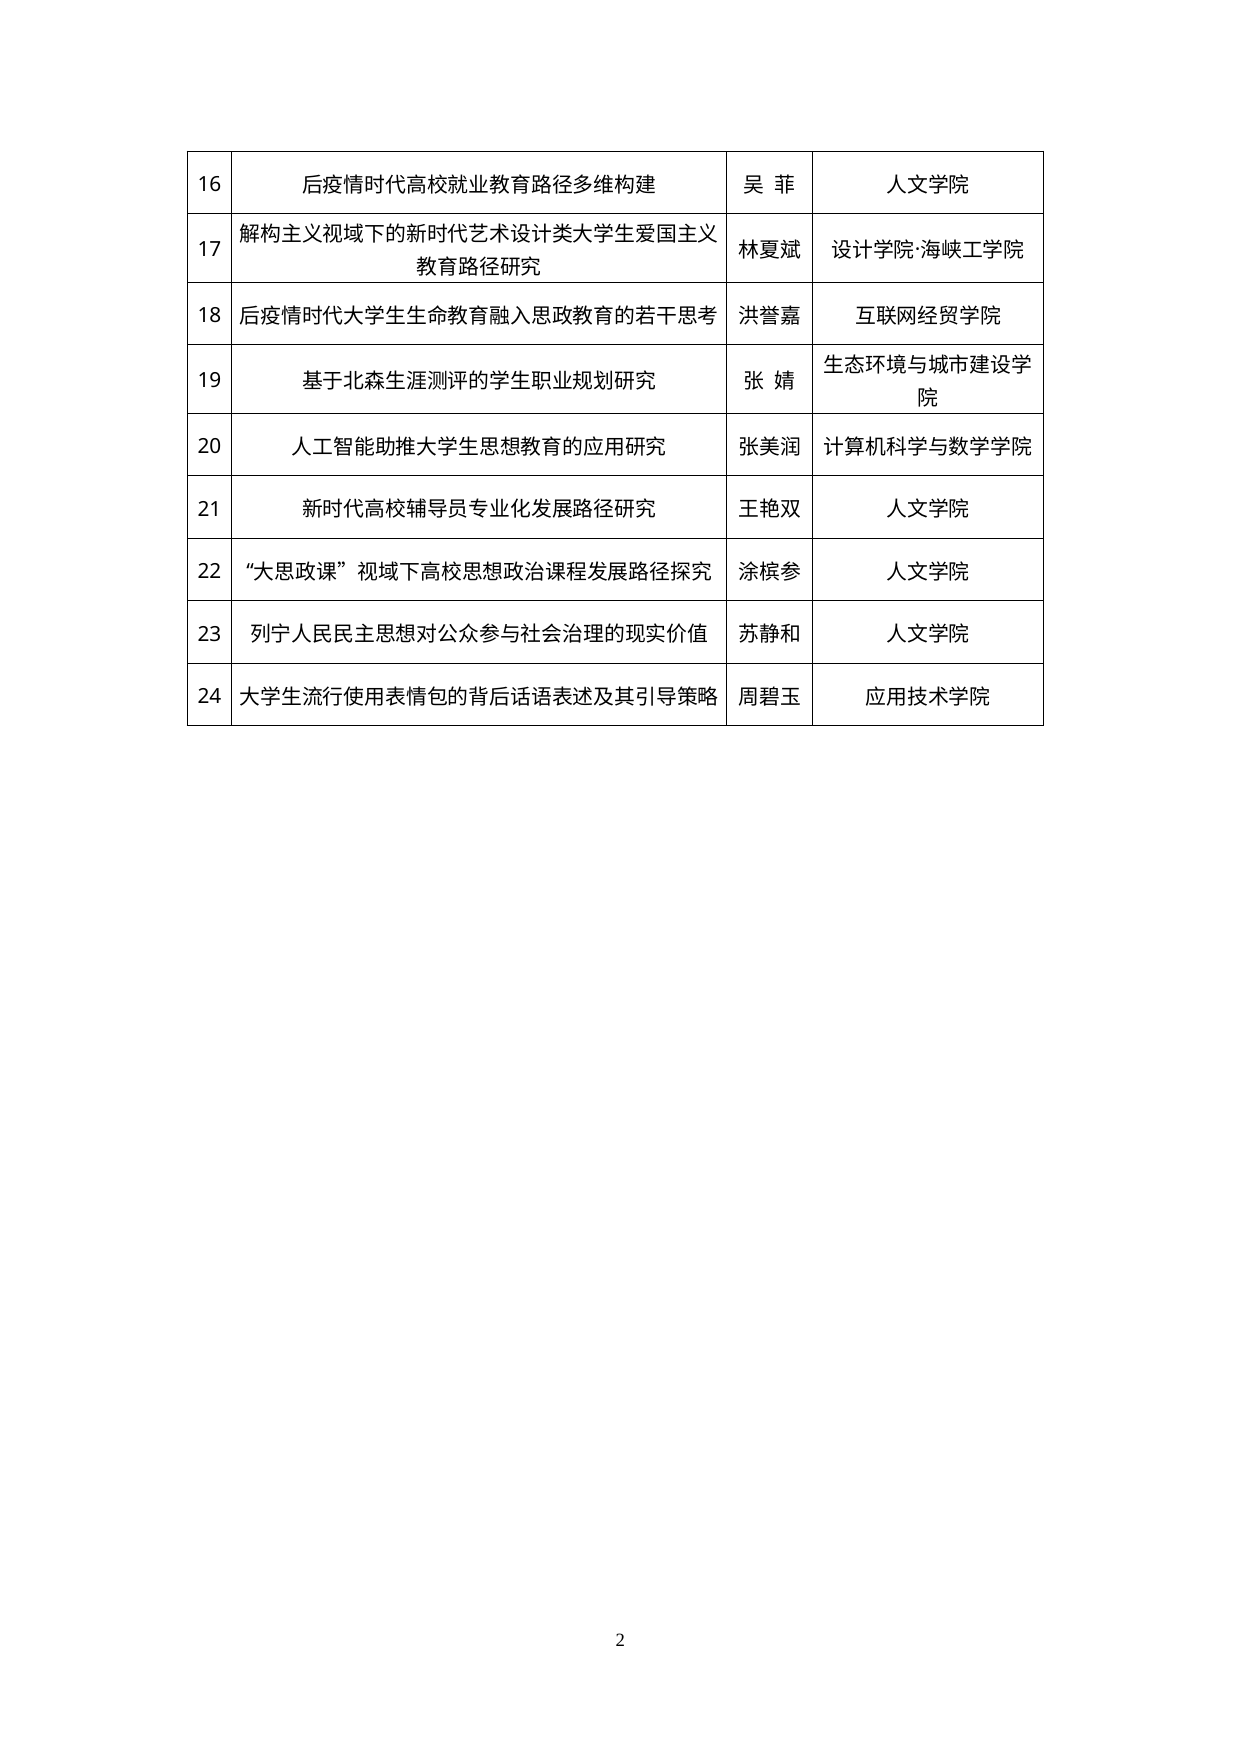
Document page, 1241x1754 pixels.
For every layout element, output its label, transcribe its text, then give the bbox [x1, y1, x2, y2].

table_cell 16 [188, 152, 231, 213]
table_cell 张美润 [727, 414, 812, 475]
table_cell 后疫情时代大学生生命教育融入思政教育的若干思考 [232, 283, 726, 344]
table_cell 21 [188, 476, 231, 538]
table_cell 人文学院 [813, 152, 1043, 213]
table_cell 后疫情时代高校就业教育路径多维构建 [232, 152, 726, 213]
table_cell 设计学院·海峡工学院 [813, 214, 1043, 282]
table_cell “大思政课”视域下高校思想政治课程发展路径探究 [232, 539, 726, 600]
table_cell 18 [188, 283, 231, 344]
table_cell 解构主义视域下的新时代艺术设计类大学生爱国主义教育路径研究 [232, 214, 726, 282]
table_cell 周碧玉 [727, 664, 812, 725]
table_cell 计算机科学与数学学院 [813, 414, 1043, 475]
table_cell 24 [188, 664, 231, 725]
table_cell 洪誉嘉 [727, 283, 812, 344]
table_cell 23 [188, 601, 231, 663]
table_cell 人工智能助推大学生思想教育的应用研究 [232, 414, 726, 475]
table_cell 生态环境与城市建设学院 [813, 345, 1043, 413]
table_cell 张 婧 [727, 345, 812, 413]
table_cell 人文学院 [813, 539, 1043, 600]
table_cell 20 [188, 414, 231, 475]
table_cell 22 [188, 539, 231, 600]
table_cell 17 [188, 214, 231, 282]
table_cell 林夏斌 [727, 214, 812, 282]
table_cell 人文学院 [813, 601, 1043, 663]
table_cell 王艳双 [727, 476, 812, 538]
table_cell 互联网经贸学院 [813, 283, 1043, 344]
table_cell 吴 菲 [727, 152, 812, 213]
table_cell 19 [188, 345, 231, 413]
table_cell 人文学院 [813, 476, 1043, 538]
table_cell 列宁人民民主思想对公众参与社会治理的现实价值 [232, 601, 726, 663]
table_cell 涂槟参 [727, 539, 812, 600]
table_cell 基于北森生涯测评的学生职业规划研究 [232, 345, 726, 413]
table_cell 苏静和 [727, 601, 812, 663]
table_cell 大学生流行使用表情包的背后话语表述及其引导策略 [232, 664, 726, 725]
table_cell 应用技术学院 [813, 664, 1043, 725]
table_cell 新时代高校辅导员专业化发展路径研究 [232, 476, 726, 538]
